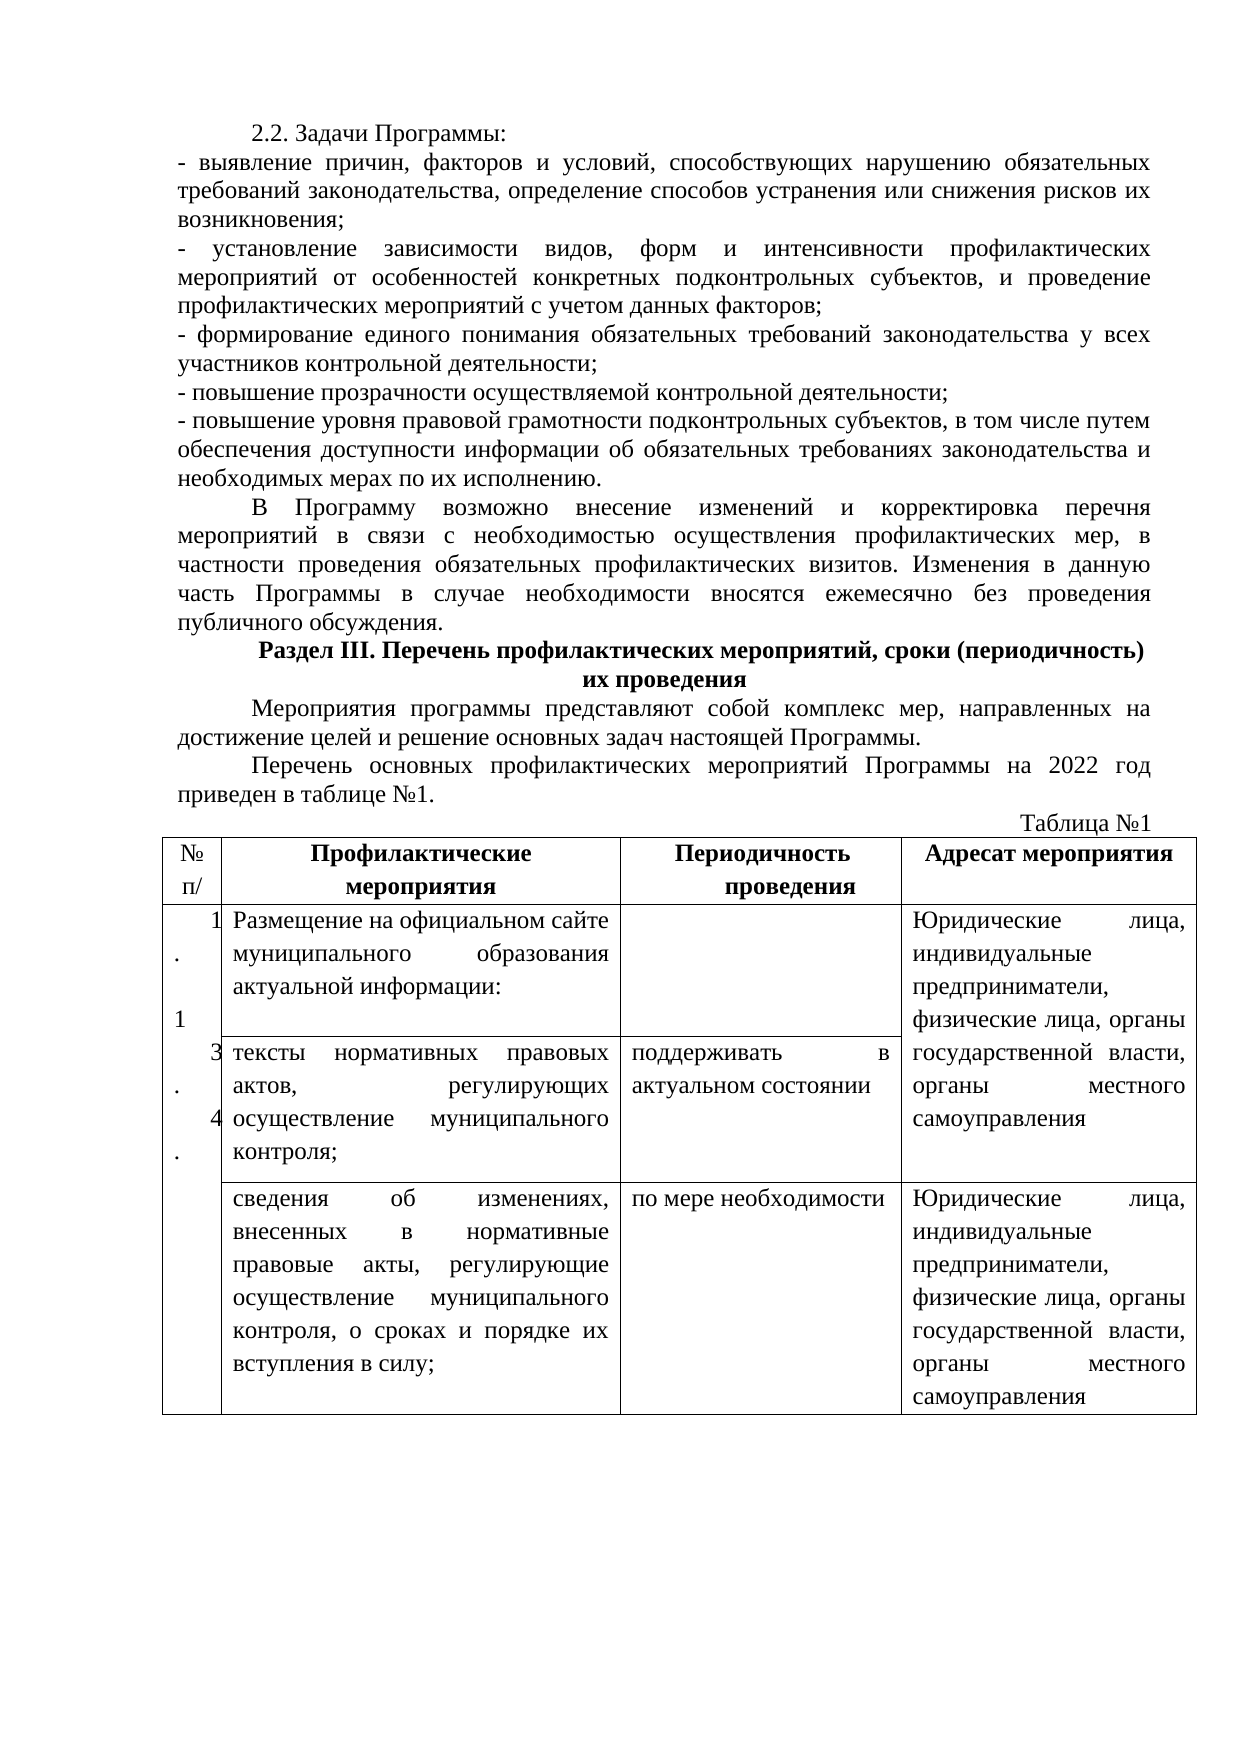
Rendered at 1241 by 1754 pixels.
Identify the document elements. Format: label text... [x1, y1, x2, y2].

text Перечень основных профилактических мероприятий Программы на 2022 год приведен в таблице №1. [177, 751, 1152, 808]
text 2.2. Задачи Программы: [177, 118, 1152, 147]
text - выявление причин, факторов и условий, способствующих нарушению обязательных требований законодательства, определение способов устранения или снижения рисков их возникновения; [177, 147, 1152, 233]
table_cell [902, 1183, 1196, 1414]
text - установление зависимости видов, форм и интенсивности профилактических мероприятий от особенностей конкретных подконтрольных субъектов, и проведение профилактических мероприятий с учетом данных факторов; [177, 233, 1152, 319]
table_cell [621, 905, 901, 1036]
table_cell 1. 1 3. 4. [163, 905, 221, 1414]
table_header Адресат мероприятия [902, 838, 1196, 904]
table_cell Размещение на официальном сайте муниципального образования актуальной информации: [222, 905, 620, 1036]
table_cell поддерживать в актуальном состоянии [621, 1037, 901, 1182]
text Таблица №1 [177, 808, 1152, 837]
text - повышение уровня правовой грамотности подконтрольных субъектов, в том числе путем обеспечения доступности информации об обязательных требованиях законодательства и необходимых мерах по их исполнению. [177, 406, 1152, 492]
text Раздел III. Перечень профилактических мероприятий, сроки (периодичность) их проведения [177, 636, 1152, 693]
table_cell Юридические лица, индивидуальные предприниматели, физические лица, органы государственной власти, органы местного самоуправления [902, 905, 1196, 1182]
table_header Периодичность проведения [621, 838, 901, 904]
text - повышение прозрачности осуществляемой контрольной деятельности; [177, 377, 1152, 406]
table_cell по мере необходимости [621, 1183, 901, 1414]
table_cell сведения об изменениях, внесенных в нормативные правовые акты, регулирующие осуществление муниципального контроля, о сроках и порядке их вступления в силу; [222, 1183, 620, 1414]
text Мероприятия программы представляют собой комплекс мер, направленных на достижение целей и решение основных задач настоящей Программы. [177, 693, 1152, 751]
table_header Профилактические мероприятия [222, 838, 620, 904]
text В Программу возможно внесение изменений и корректировка перечня мероприятий в связи с необходимостью осуществления профилактических мер, в частности проведения обязательных профилактических визитов. Изменения в данную часть Программы в случае необходимости вносятся ежемесячно без проведения публичного обсуждения. [177, 492, 1152, 636]
text - формирование единого понимания обязательных требований законодательства у всех участников контрольной деятельности; [177, 319, 1152, 377]
table_cell тексты нормативных правовых актов, регулирующих осуществление муниципального контроля; [222, 1037, 620, 1182]
table_header № п/ [163, 838, 221, 904]
